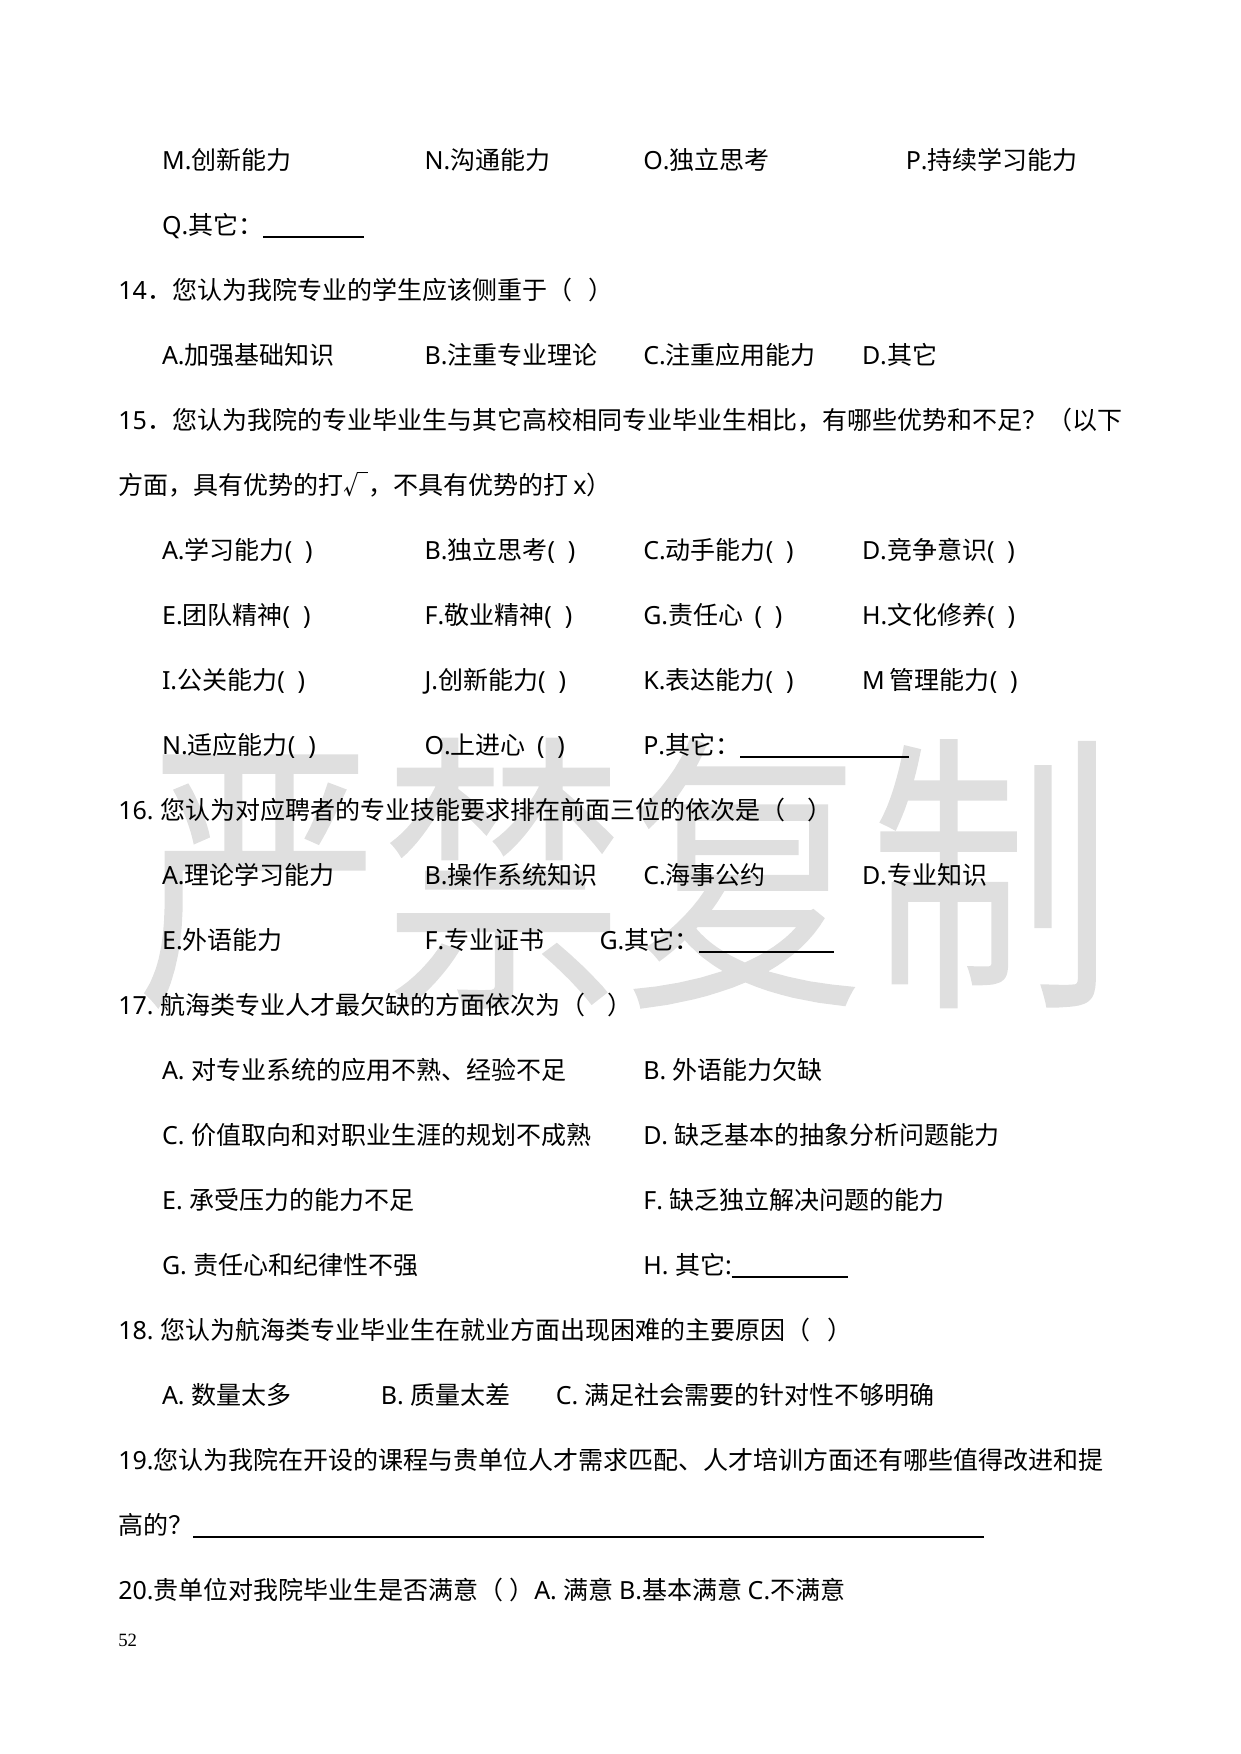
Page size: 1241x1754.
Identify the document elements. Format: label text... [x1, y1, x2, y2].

text C. 价值取向和对职业生涯的规划不成熟 D. 缺乏基本的抽象分析问题能力 [118, 1101, 1122, 1166]
text E. 承受压力的能力不足 F. 缺乏独立解决问题的能力 [118, 1166, 1122, 1231]
text 15．您认为我院的专业毕业生与其它高校相同专业毕业生相比，有哪些优势和不足？（以下方面，具有优势的打√，不具有优势的打x） [118, 386, 1122, 516]
text I.公关能力( ) J.创新能力( ) K.表达能力( ) M管理能力( ) [118, 646, 1122, 711]
text 16. 您认为对应聘者的专业技能要求排在前面三位的依次是（ ） [118, 776, 1122, 841]
text 14．您认为我院专业的学生应该侧重于（ ） [118, 256, 1122, 321]
text E.团队精神( ) F.敬业精神( ) G.责任心 ( ) H.文化修养( ) [118, 581, 1122, 646]
text 19.您认为我院在开设的课程与贵单位人才需求匹配、人才培训方面还有哪些值得改进和提高的？ [118, 1426, 1122, 1556]
text G. 责任心和纪律性不强 H. 其它: [118, 1231, 1122, 1296]
text A. 数量太多 B. 质量太差 C. 满足社会需要的针对性不够明确 [118, 1361, 1122, 1426]
text 20.贵单位对我院毕业生是否满意（ ）A. 满意 B.基本满意 C.不满意 [118, 1556, 1122, 1621]
text N.适应能力( ) O.上进心 ( ) P.其它： [118, 711, 1122, 776]
text A.理论学习能力 B.操作系统知识 C.海事公约 D.专业知识 [118, 841, 1122, 906]
text 17. 航海类专业人才最欠缺的方面依次为（ ） [118, 971, 1122, 1036]
text A.学习能力( ) B.独立思考( ) C.动手能力( ) D.竞争意识( ) [118, 516, 1122, 581]
text M.创新能力 N.沟通能力 O.独立思考 P.持续学习能力 Q.其它： [118, 126, 1122, 256]
text A. 对专业系统的应用不熟、经验不足 B. 外语能力欠缺 [162, 1036, 1122, 1101]
text A.加强基础知识 B.注重专业理论 C.注重应用能力 D.其它 [118, 321, 1122, 386]
text E.外语能力 F.专业证书 G.其它： [118, 906, 1122, 971]
text 18. 您认为航海类专业毕业生在就业方面出现困难的主要原因（ ） [118, 1296, 1122, 1361]
